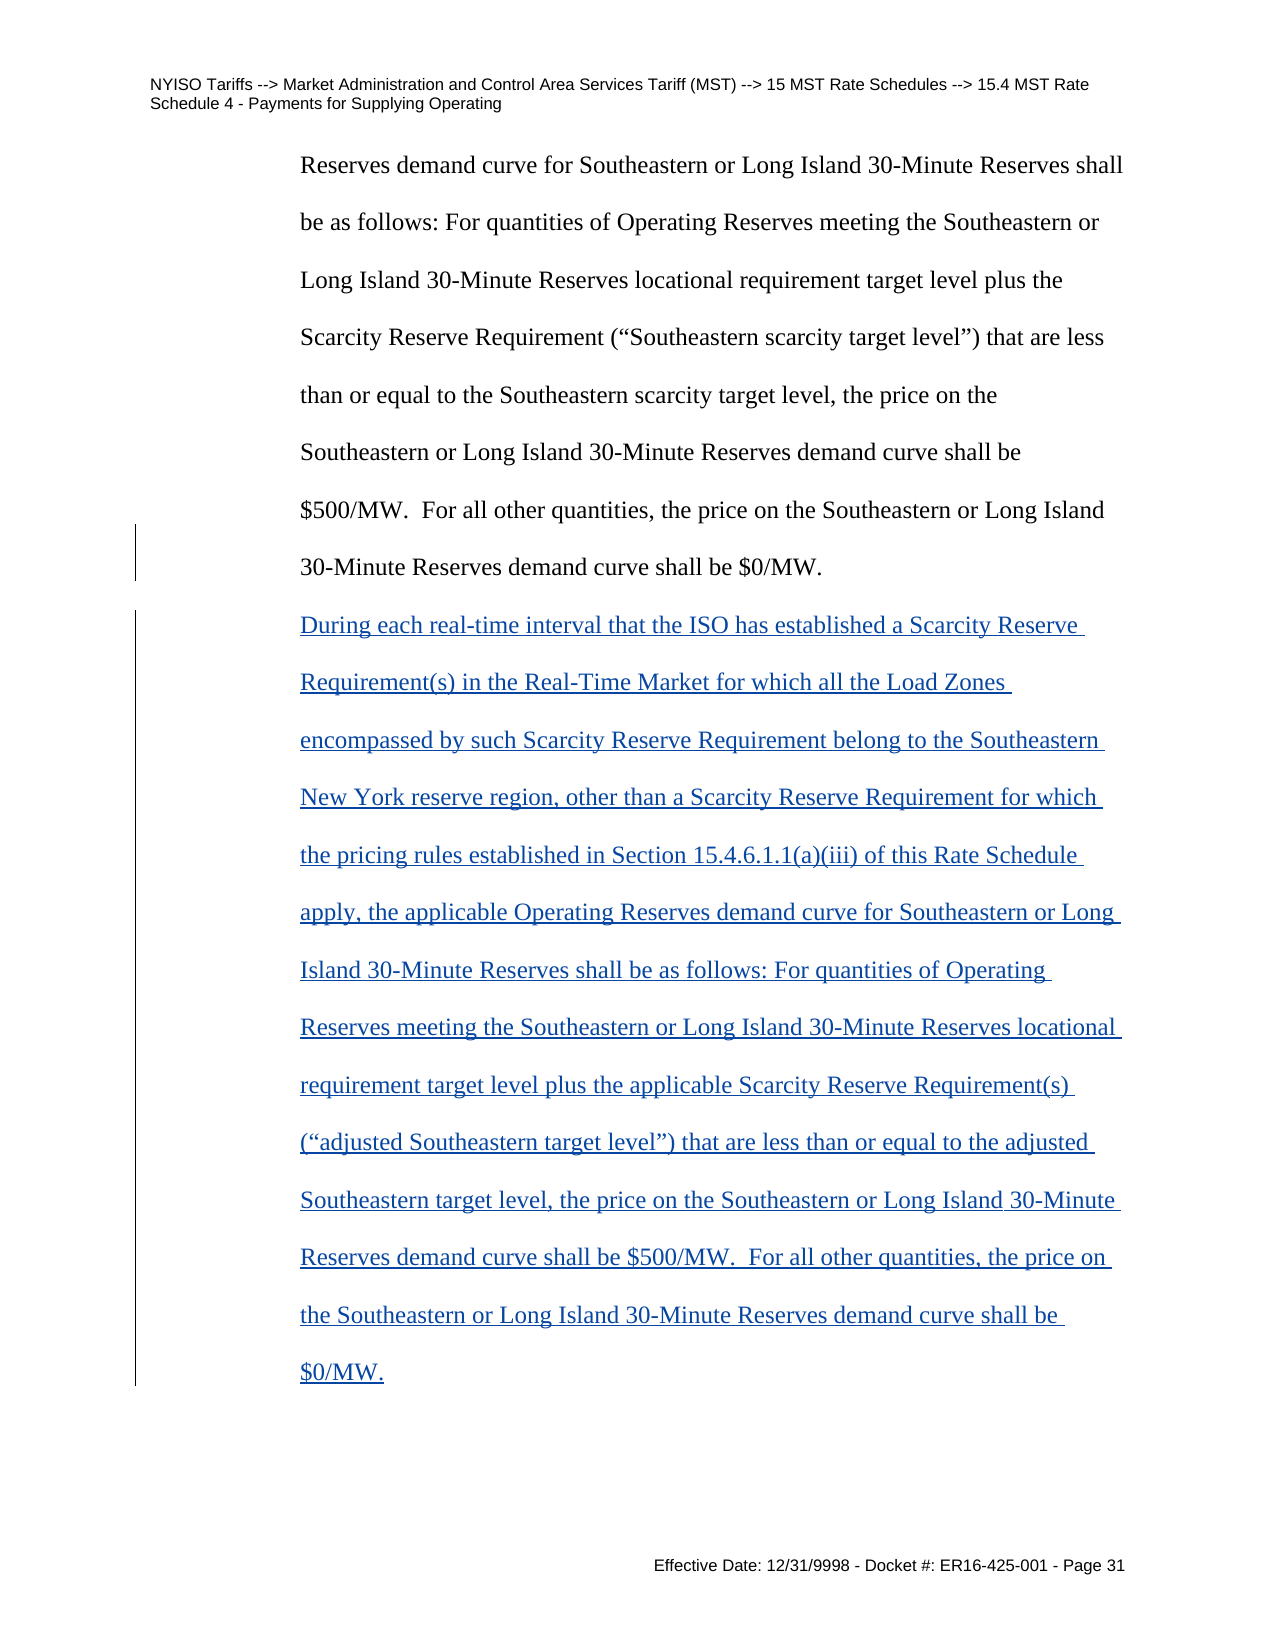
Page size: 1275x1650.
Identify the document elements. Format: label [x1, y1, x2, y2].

text [225, 150, 1125, 581]
